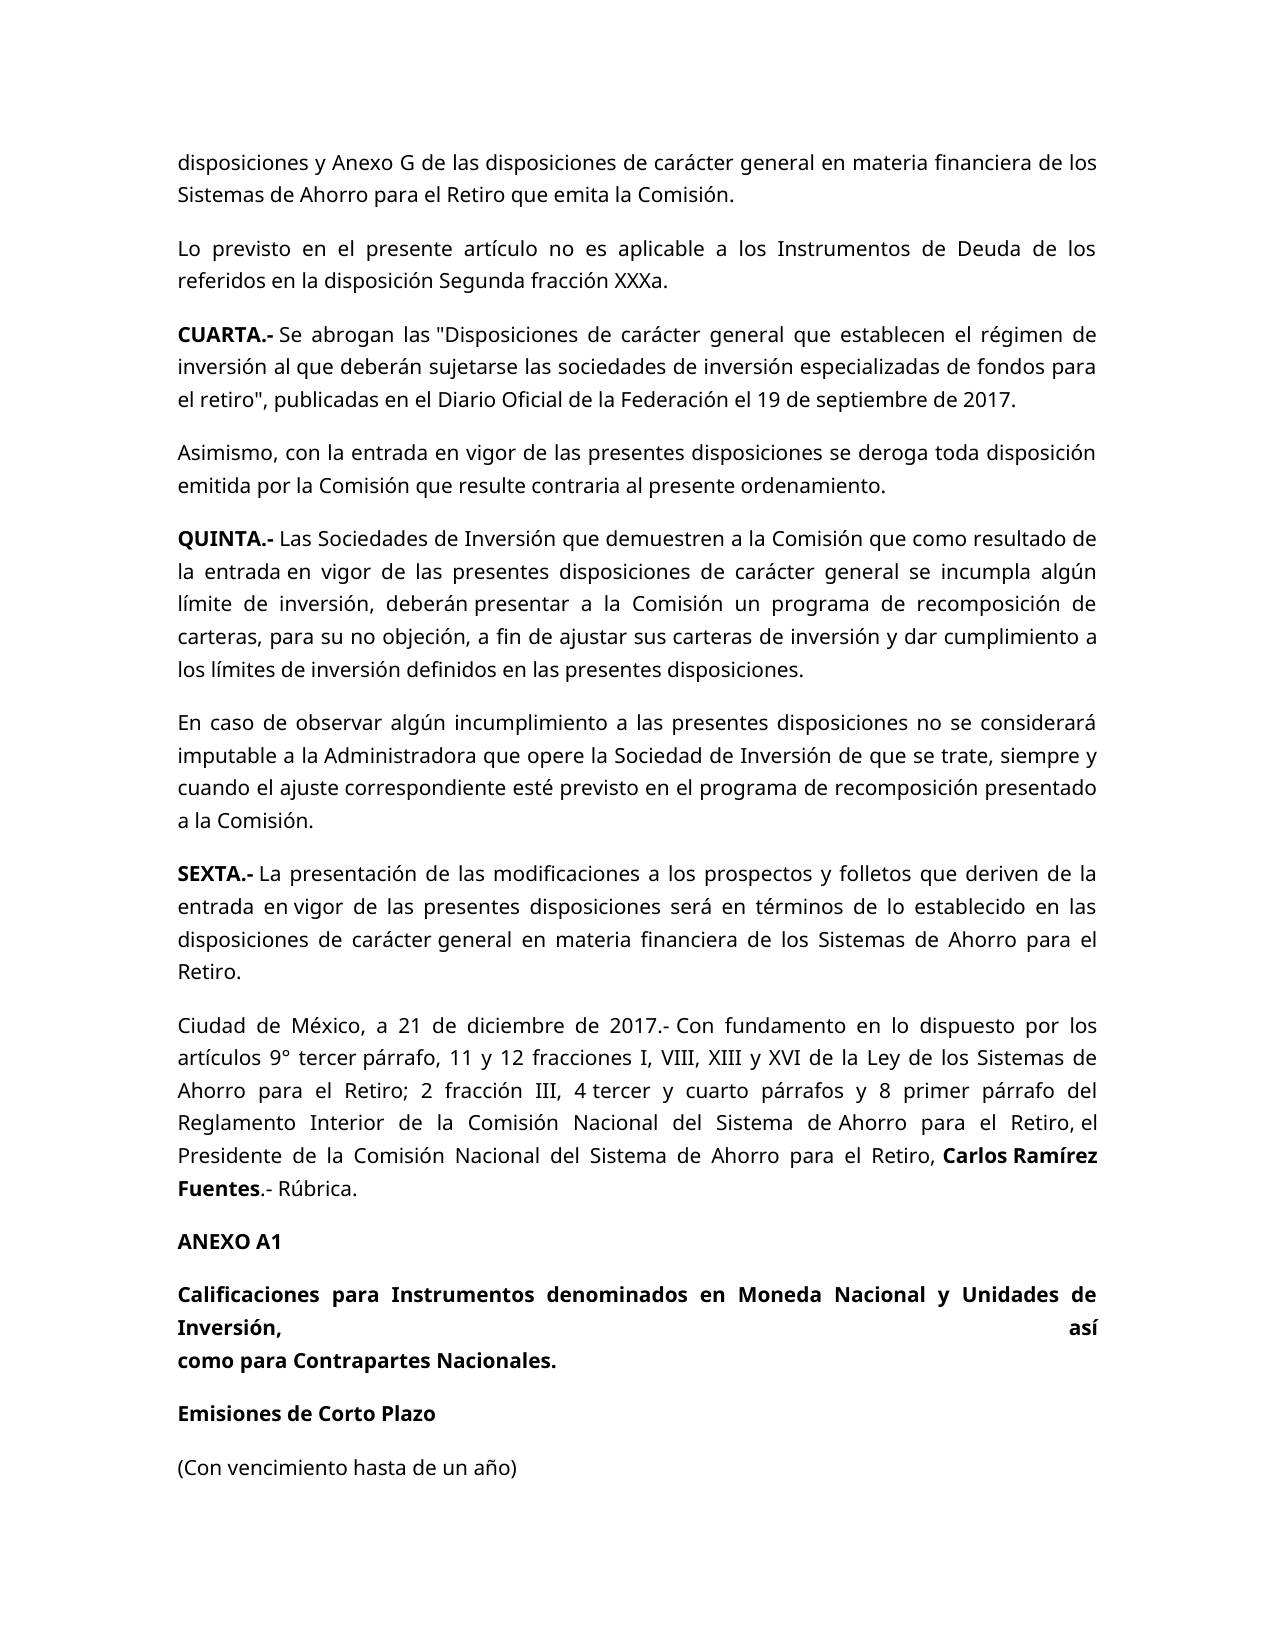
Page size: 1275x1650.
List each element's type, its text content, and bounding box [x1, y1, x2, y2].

text En caso de observar algún incumplimiento a las presentes disposiciones no se considerará imputable a la Administradora que opere la Sociedad de Inversión de que se trate, siempre y cuando el ajuste correspondiente esté previsto en el programa de recomposición presentado a la Comisión. [177, 708, 1098, 834]
text QUINTA.- Las Sociedades de Inversión que demuestren a la Comisión que como resultado de la entrada en vigor de las presentes disposiciones de carácter general se incumpla algún límite de inversión, deberán presentar a la Comisión un programa de recomposición de carteras, para su no objeción, a fin de ajustar sus carteras de inversión y dar cumplimiento a los límites de inversión definidos en las presentes disposiciones. [177, 524, 1098, 683]
text CUARTA.- Se abrogan las "Disposiciones de carácter general que establecen el régimen de inversión al que deberán sujetarse las sociedades de inversión especializadas de fondos para el retiro", publicadas en el Diario Oficial de la Federación el 19 de septiembre de 2017. [177, 320, 1098, 413]
text (Con vencimiento hasta de un año) [177, 1453, 1098, 1481]
text Asimismo, con la entrada en vigor de las presentes disposiciones se deroga toda disposición emitida por la Comisión que resulte contraria al presente ordenamiento. [177, 438, 1098, 499]
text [177, 148, 1098, 209]
text ANEXO A1 [177, 1227, 1098, 1256]
text Lo previsto en el presente artículo no es aplicable a los Instrumentos de Deuda de los referidos en la disposición Segunda fracción XXXa. [177, 234, 1098, 295]
text Emisiones de Corto Plazo [177, 1399, 1098, 1428]
text Ciudad de México, a 21 de diciembre de 2017.- Con fundamento en lo dispuesto por los artículos 9° tercer párrafo, 11 y 12 fracciones I, VIII, XIII y XVI de la Ley de los Sistemas de Ahorro para el Retiro; 2 fracción III, 4 tercer y cuarto párrafos y 8 primer párrafo del Reglamento Interior de la Comisión Nacional del Sistema de Ahorro para el Retiro, el Presidente de la Comisión Nacional del Sistema de Ahorro para el Retiro, Carlos Ramírez Fuentes.- Rúbrica. [177, 1011, 1098, 1202]
text Calificaciones para Instrumentos denominados en Moneda Nacional y Unidades de Inversión, así como para Contrapartes Nacionales. [177, 1281, 1098, 1374]
text SEXTA.- La presentación de las modificaciones a los prospectos y folletos que deriven de la entrada en vigor de las presentes disposiciones será en términos de lo establecido en las disposiciones de carácter general en materia financiera de los Sistemas de Ahorro para el Retiro. [177, 859, 1098, 986]
